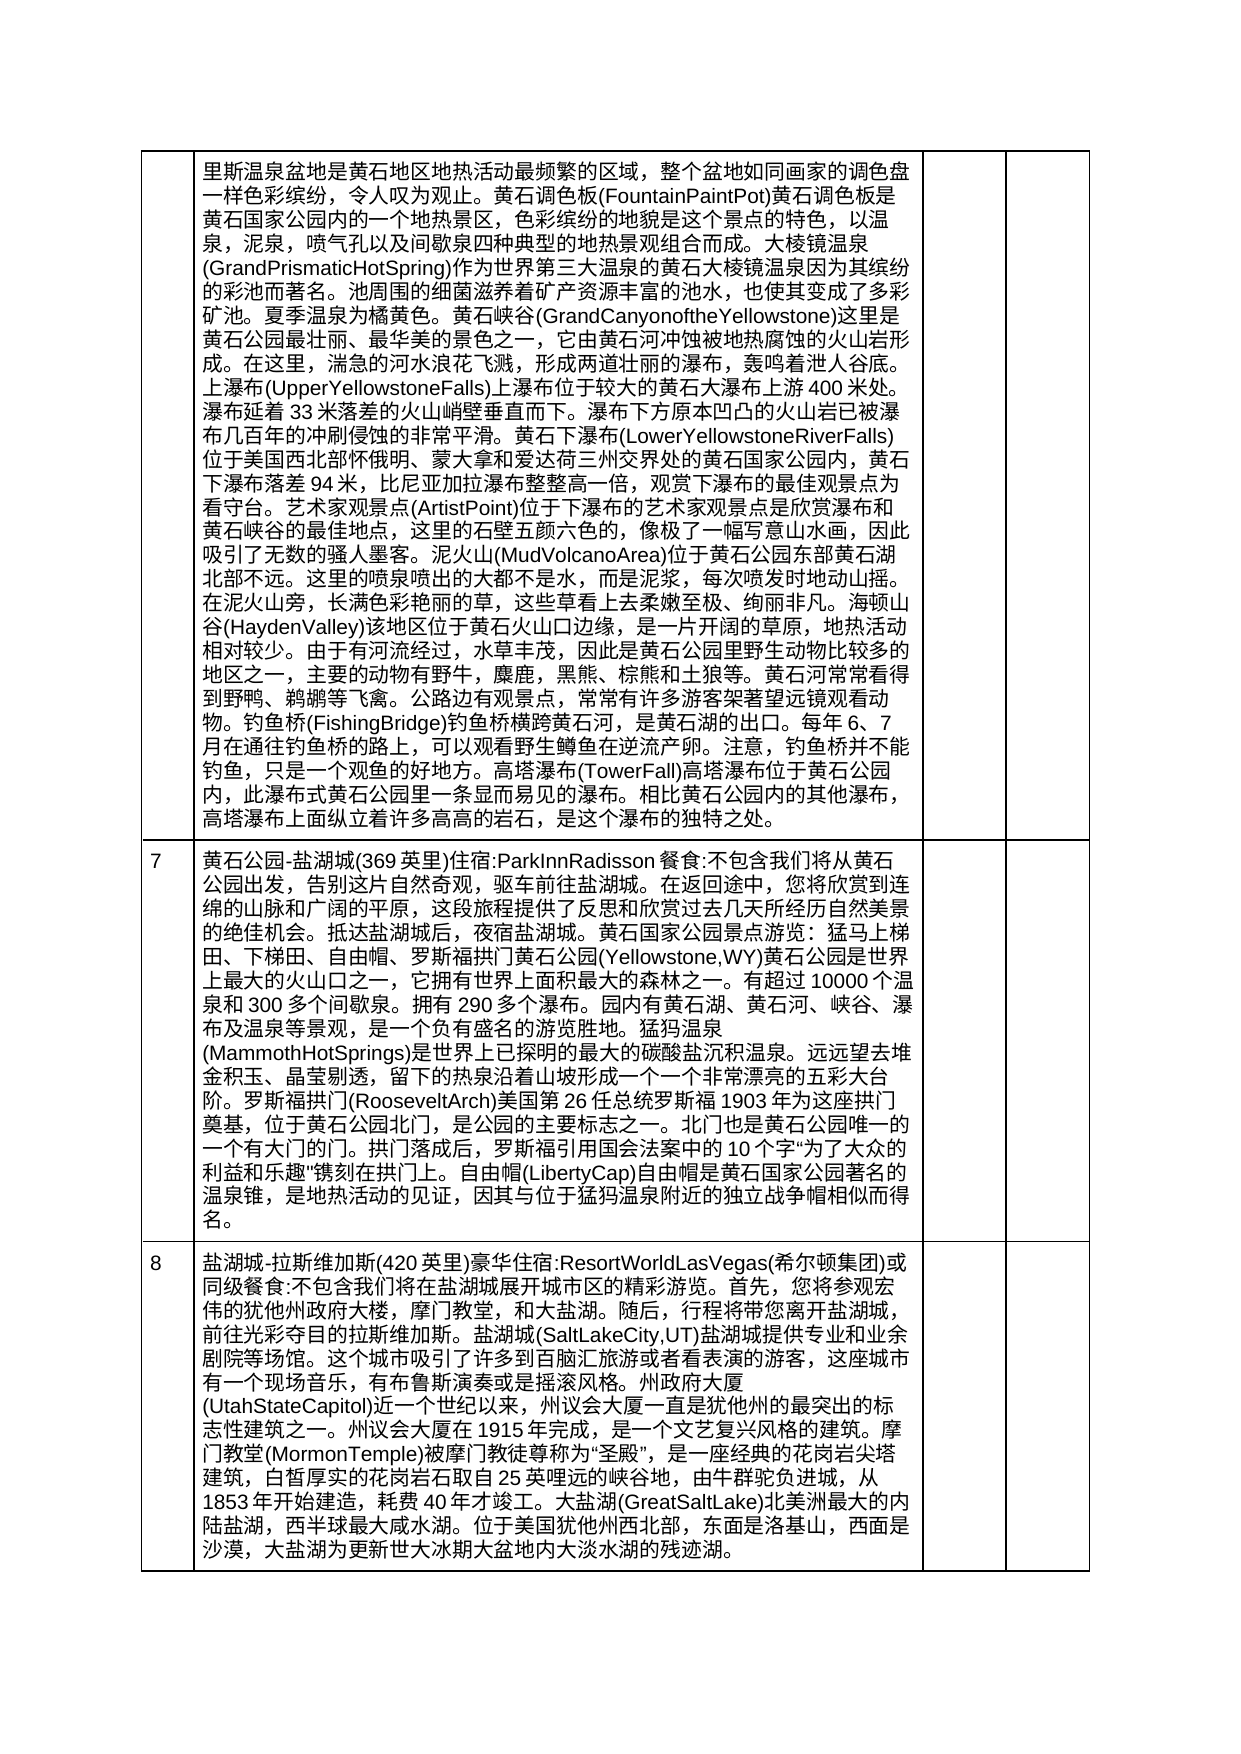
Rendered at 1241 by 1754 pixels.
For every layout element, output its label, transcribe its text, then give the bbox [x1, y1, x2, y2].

table_cell 7 [142, 840, 193, 1241]
table_cell [924, 1242, 1005, 1570]
table_cell [924, 841, 1005, 1241]
table_cell [1007, 1242, 1089, 1570]
table_cell 盐湖城-拉斯维加斯(420英里)豪华住宿:ResortWorldLasVegas(希尔顿集团)或同级餐食:不包含我们将在盐湖城展开城市区的精彩游览。首先，您将参观宏伟的犹他州政府大楼，摩门教堂，和大盐湖。随后，行程将带您离开盐湖城，前往光彩夺目的拉斯维加斯。盐湖城(SaltLakeCity,UT)盐湖城提供专业和业余剧院等场馆。这个城市吸引了许多到百脑汇旅游或者看表演的游客，这座城市有一个现场音乐，有布鲁斯演奏或是摇滚风格。州政府大厦(UtahStateCapitol)近一个世纪以来，州议会大厦一直是犹他州的最突出的标志性建筑之一。州议会大厦在1915年完成，是一个文艺复兴风格的建筑。摩门教堂(MormonTemple)被摩门教徒尊称为“圣殿”，是一座经典的花岗岩尖塔建筑，白皙厚实的花岗岩石取自25英哩远的峡谷地，由牛群驼负进城，从1853年开始建造，耗费40年才竣工。大盐湖(GreatSaltLake)北美洲最大的内陆盐湖，西半球最大咸水湖。位于美国犹他州西北部，东面是洛基山，西面是沙漠，大盐湖为更新世大冰期大盆地内大淡水湖的残迹湖。 [195, 1242, 922, 1570]
table_cell 8 [142, 1242, 193, 1570]
table_cell 6 [142, 152, 193, 839]
table_cell 黄石公园-盐湖城(369英里)住宿:ParkInnRadisson餐食:不包含我们将从黄石公园出发，告别这片自然奇观，驱车前往盐湖城。在返回途中，您将欣赏到连绵的山脉和广阔的平原，这段旅程提供了反思和欣赏过去几天所经历自然美景的绝佳机会。抵达盐湖城后，夜宿盐湖城。黄石国家公园景点游览：猛马上梯田、下梯田、自由帽、罗斯福拱门黄石公园(Yellowstone,WY)黄石公园是世界上最大的火山口之一，它拥有世界上面积最大的森林之一。有超过10000个温泉和300多个间歇泉。拥有290多个瀑布。园内有黄石湖、黄石河、峡谷、瀑布及温泉等景观，是一个负有盛名的游览胜地。猛犸温泉(MammothHotSprings)是世界上已探明的最大的碳酸盐沉积温泉。远远望去堆金积玉、晶莹剔透，留下的热泉沿着山坡形成一个一个非常漂亮的五彩大台阶。罗斯福拱门(RooseveltArch)美国第26任总统罗斯福1903年为这座拱门奠基，位于黄石公园北门，是公园的主要标志之一。北门也是黄石公园唯一的一个有大门的门。拱门落成后，罗斯福引用国会法案中的10个字“为了大众的利益和乐趣"镌刻在拱门上。自由帽(LibertyCap)自由帽是黄石国家公园著名的温泉锥，是地热活动的见证，因其与位于猛犸温泉附近的独立战争帽相似而得名。 [195, 841, 922, 1241]
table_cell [195, 152, 922, 839]
table_cell [924, 152, 1005, 839]
table_cell [1007, 152, 1089, 839]
table_cell [1007, 841, 1089, 1241]
